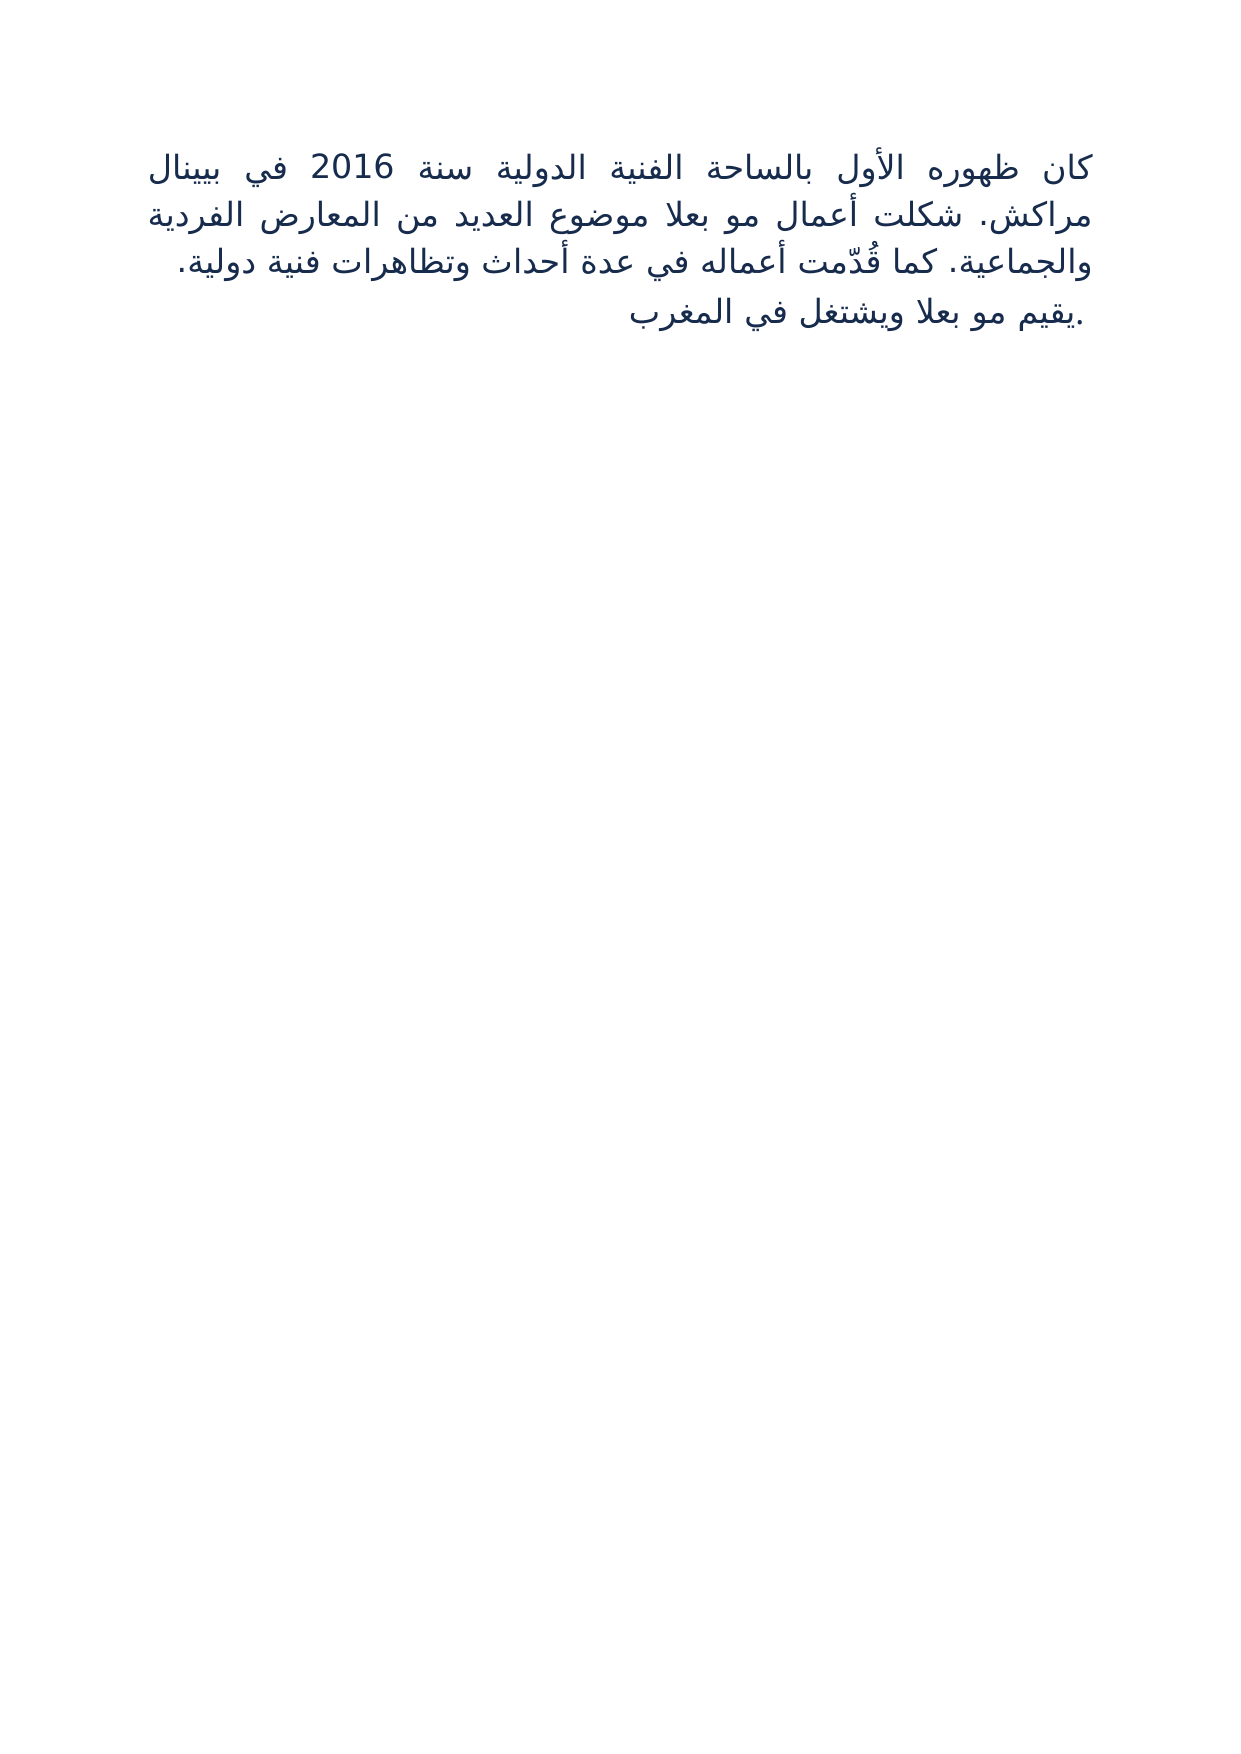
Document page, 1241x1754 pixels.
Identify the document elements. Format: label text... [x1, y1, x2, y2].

text كان ظهوره الأول بالساحة الفنية الدولية سنة 2016 في بيينال مراكش. شكلت أعمال مو بعلا موضوع العديد من المعارض الفردية والجماعية. كما قُدّمت أعماله في عدة أحداث وتظاهرات فنية دولية. [148, 148, 1093, 281]
text يقيم مو بعلا ويشتغل في المغرب. [148, 289, 1093, 334]
